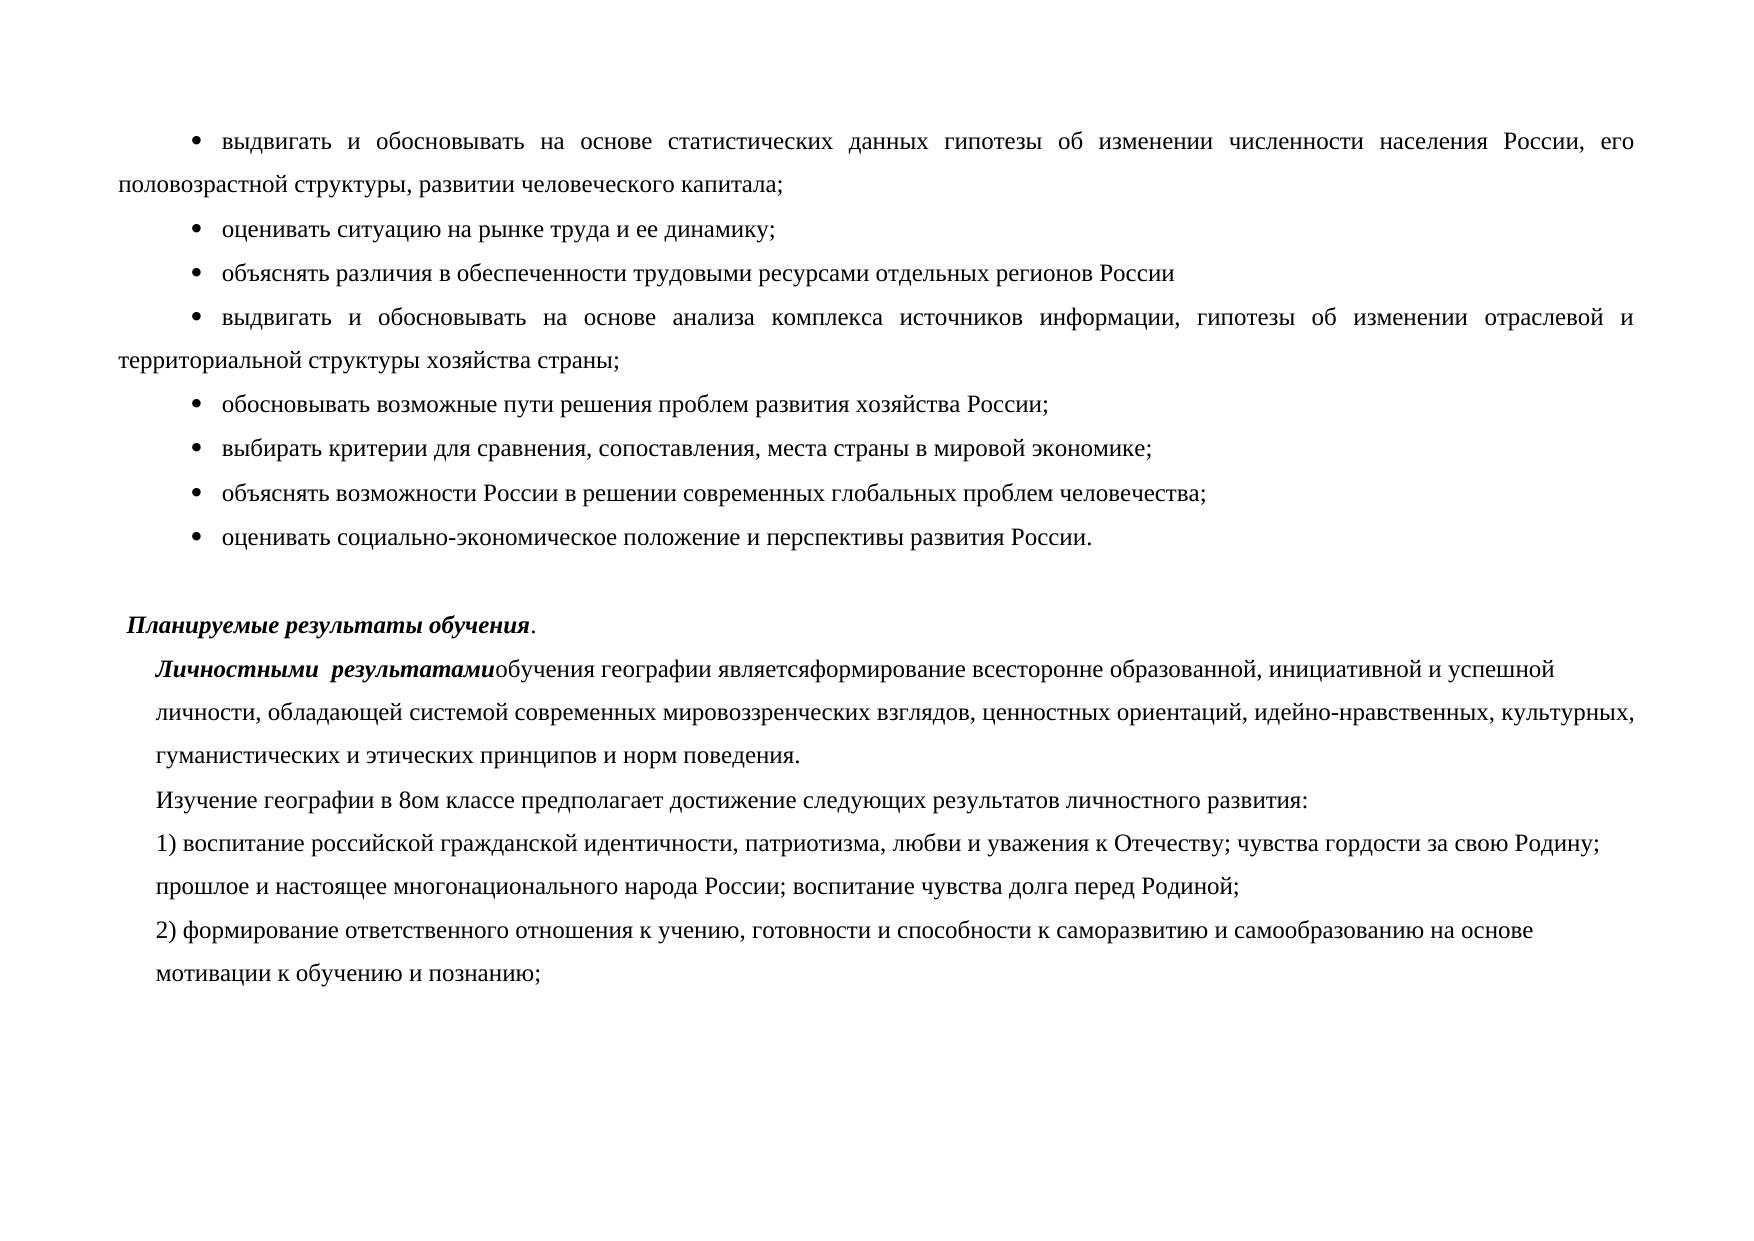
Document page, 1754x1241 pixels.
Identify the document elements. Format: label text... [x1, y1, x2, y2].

list оценивать социально-экономическое положение и перспективы развития России. [118, 522, 1636, 551]
list выбирать критерии для сравнения, сопоставления, места страны в мировой экономике; [118, 433, 1636, 462]
list объяснять различия в обеспеченности трудовыми ресурсами отдельных регионов России [118, 258, 1636, 287]
list выдвигать и обосновывать на основе анализа комплекса источников информации, гипотезы об изменении отраслевой и территориальной структуры хозяйства страны; [118, 302, 1636, 374]
list объяснять возможности России в решении современных глобальных проблем человечества; [118, 478, 1636, 506]
list выдвигать и обосновывать на основе статистических данных гипотезы об изменении численности населения России, его половозрастной структуры, развитии человеческого капитала; [118, 126, 1636, 198]
text Личностными результатамиобучения географии являетсяформирование всесторонне образованной, инициативной и успешной личности, обладающей системой современных мировоззренческих взглядов, ценностных ориентаций, идейно-нравственных, культурных, гуманистических и этических принципов и норм поведения. [156, 654, 1636, 769]
list оценивать ситуацию на рынке труда и ее динамику; [118, 214, 1636, 242]
text 2) формирование ответственного отношения к учению, готовности и способности к саморазвитию и самообразованию на основе мотивации к обучению и познанию; [156, 915, 1636, 987]
text Изучение географии в 8ом классе предполагает достижение следующих результатов личностного развития: 1) воспитание российской гражданской идентичности, патриотизма, любви и уважения к Отечеству; чувства гордости за свою Родину; прошлое и настоящее многонационального народа России; воспитание чувства долга перед Родиной; [156, 785, 1636, 900]
list обосновывать возможные пути решения проблем развития хозяйства России; [118, 389, 1636, 418]
text Планируемые результаты обучения. [126, 610, 1571, 639]
